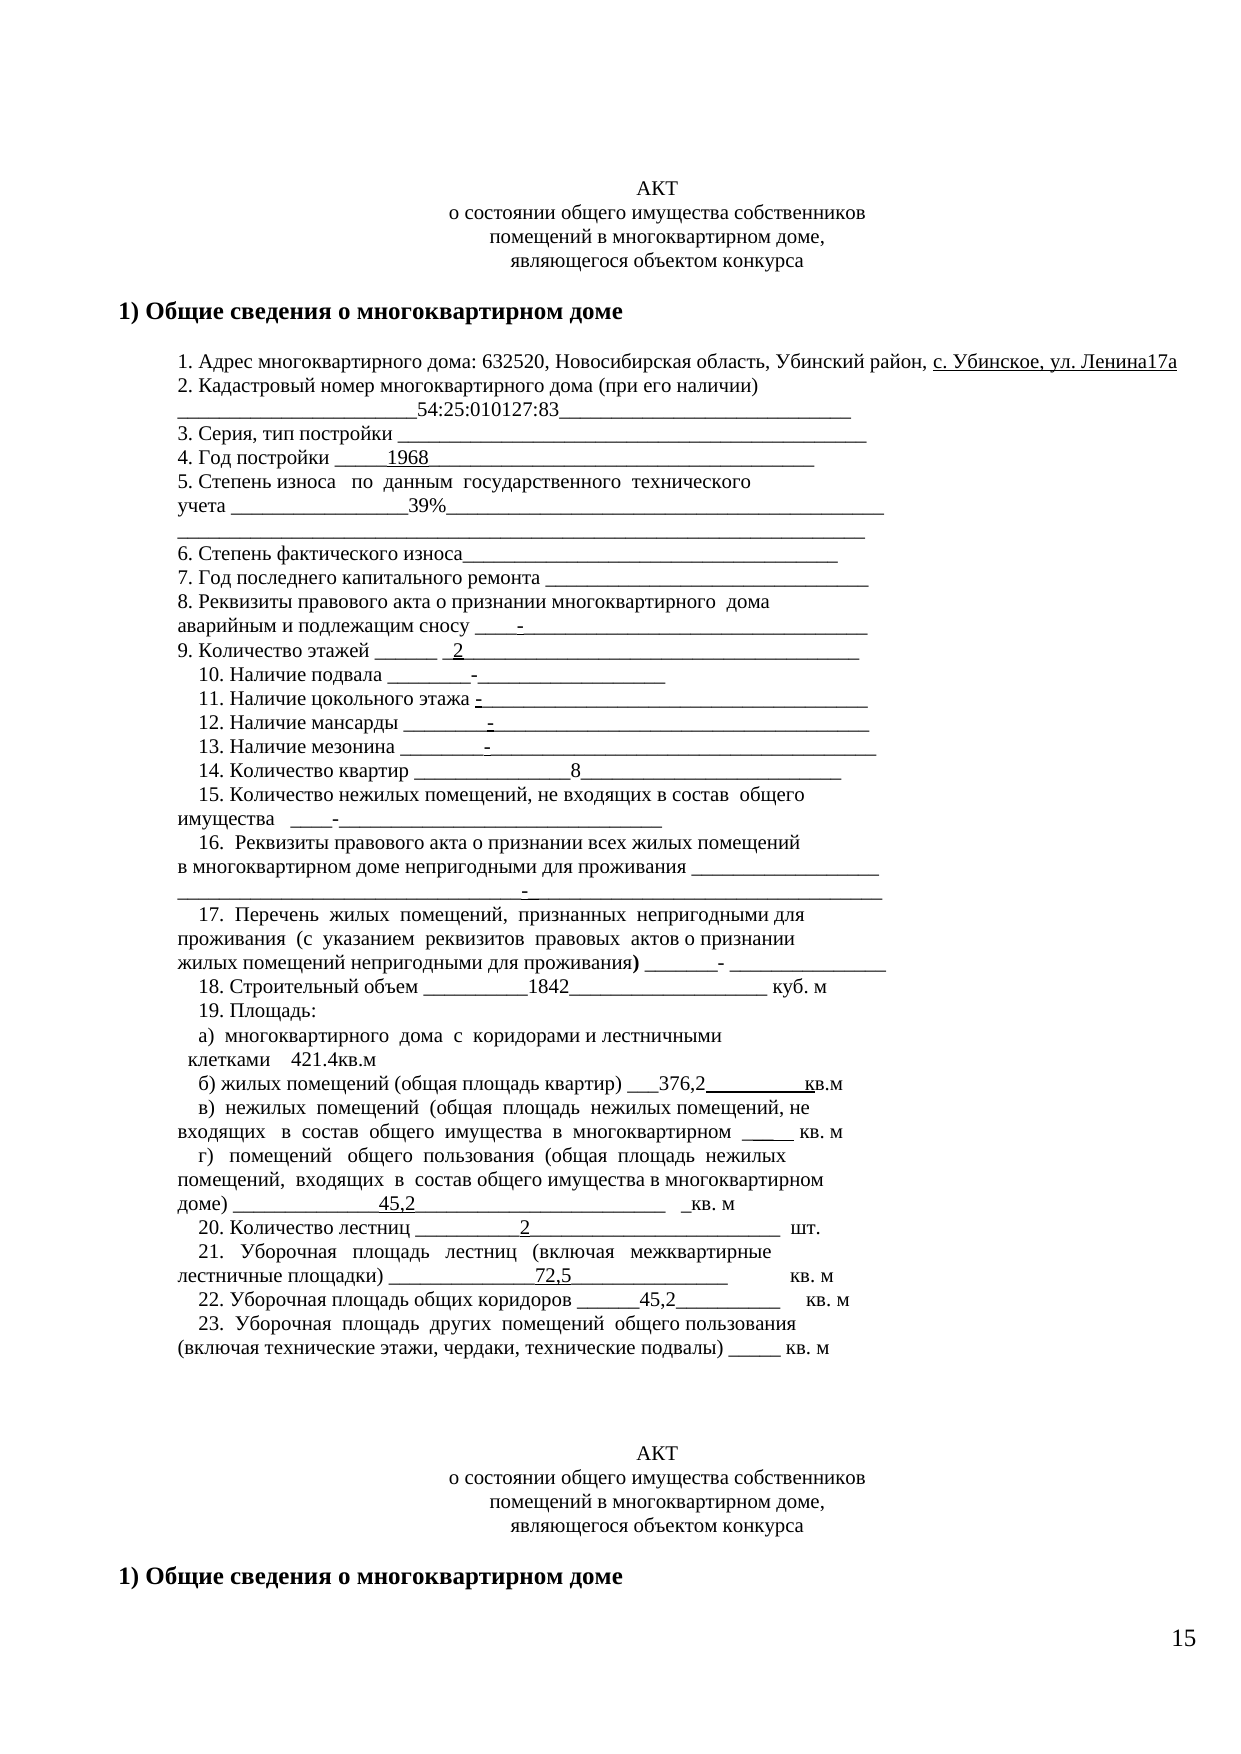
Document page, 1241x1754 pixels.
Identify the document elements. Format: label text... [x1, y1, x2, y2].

text о состоянии общего имущества собственников [118, 200, 1196, 224]
text __________________________________________________________________ [177, 517, 1196, 541]
text помещений, входящих в состав общего имущества в многоквартирном [177, 1167, 1196, 1191]
text 12. Наличие мансарды ________-____________________________________ [177, 710, 1196, 734]
text помещений в многоквартирном доме, [118, 224, 1196, 248]
text доме) ______________45,2________________________ _кв. м [177, 1191, 1196, 1215]
text проживания (с указанием реквизитов правовых актов о признании [177, 926, 1196, 950]
text 9. Количество этажей ______ _2______________________________________ [177, 637, 1196, 662]
text 1. Адрес многоквартирного дома: 632520, Новосибирская область, Убинский район, с. Убинское, ул. Ленина17а [177, 349, 1196, 373]
text аварийным и подлежащим сносу ____-_________________________________ [177, 613, 1196, 637]
text жилых помещений непригодными для проживания) _______- _______________ [177, 950, 1196, 974]
text 2. Кадастровый номер многоквартирного дома (при его наличии) [177, 373, 1196, 397]
text 18. Строительный объем __________1842___________________ куб. м [177, 974, 1196, 998]
text 10. Наличие подвала ________-__________________ [177, 662, 1196, 686]
text (включая технические этажи, чердаки, технические подвалы) _____ кв. м [177, 1335, 1196, 1359]
text _______________________54:25:010127:83____________________________ [177, 397, 1196, 421]
text г) помещений общего пользования (общая площадь нежилых [177, 1143, 1196, 1167]
text 4. Год постройки _____1968_____________________________________ [177, 445, 1196, 469]
text 15. Количество нежилых помещений, не входящих в состав общего [177, 782, 1196, 806]
text АКТ [118, 1441, 1196, 1465]
text 22. Уборочная площадь общих коридоров ______45,2__________ кв. м [177, 1287, 1196, 1311]
text 21. Уборочная площадь лестниц (включая межквартирные [177, 1239, 1196, 1263]
text в) нежилых помещений (общая площадь нежилых помещений, не [177, 1095, 1196, 1119]
text 5. Степень износа по данным государственного технического [177, 469, 1196, 493]
text 1) Общие сведения о многоквартирном доме [118, 296, 1196, 325]
text 19. Площадь: [177, 998, 1196, 1022]
text 11. Наличие цокольного этажа -_____________________________________ [177, 686, 1196, 710]
text 16. Реквизиты правового акта о признании всех жилых помещений [177, 830, 1196, 854]
text входящих в состав общего имущества в многоквартирном ___ кв. м [177, 1119, 1196, 1143]
text в многоквартирном доме непригодными для проживания __________________ [177, 854, 1196, 878]
text _________________________________-__________________________________ [177, 878, 1196, 902]
text о состоянии общего имущества собственников [118, 1465, 1196, 1489]
text являющегося объектом конкурса [118, 1513, 1196, 1537]
text б) жилых помещений (общая площадь квартир) ___376,2 кв.м [177, 1071, 1196, 1095]
text клетками 421.4кв.м [177, 1047, 1196, 1071]
text помещений в многоквартирном доме, [118, 1489, 1196, 1513]
text 23. Уборочная площадь других помещений общего пользования [177, 1311, 1196, 1335]
text 14. Количество квартир _______________8_________________________ [177, 758, 1196, 782]
text имущества ____-_______________________________ [177, 806, 1196, 830]
text 20. Количество лестниц __________2________________________ шт. [177, 1215, 1196, 1239]
text лестничные площадки) ______________72,5_______________ кв. м [177, 1263, 1196, 1287]
text учета _________________39%__________________________________________ [177, 493, 1196, 517]
text 1) Общие сведения о многоквартирном доме [118, 1561, 1196, 1590]
text АКТ [118, 176, 1196, 200]
text 7. Год последнего капитального ремонта _______________________________ [177, 565, 1196, 589]
text а) многоквартирного дома с коридорами и лестничными [177, 1022, 1196, 1047]
text 13. Наличие мезонина ________-_____________________________________ [177, 734, 1196, 758]
text 3. Серия, тип постройки _____________________________________________ [177, 421, 1196, 445]
text являющегося объектом конкурса [118, 248, 1196, 272]
text 17. Перечень жилых помещений, признанных непригодными для [177, 902, 1196, 926]
text 8. Реквизиты правового акта о признании многоквартирного дома [177, 589, 1196, 613]
text 6. Степень фактического износа____________________________________ [177, 541, 1196, 565]
